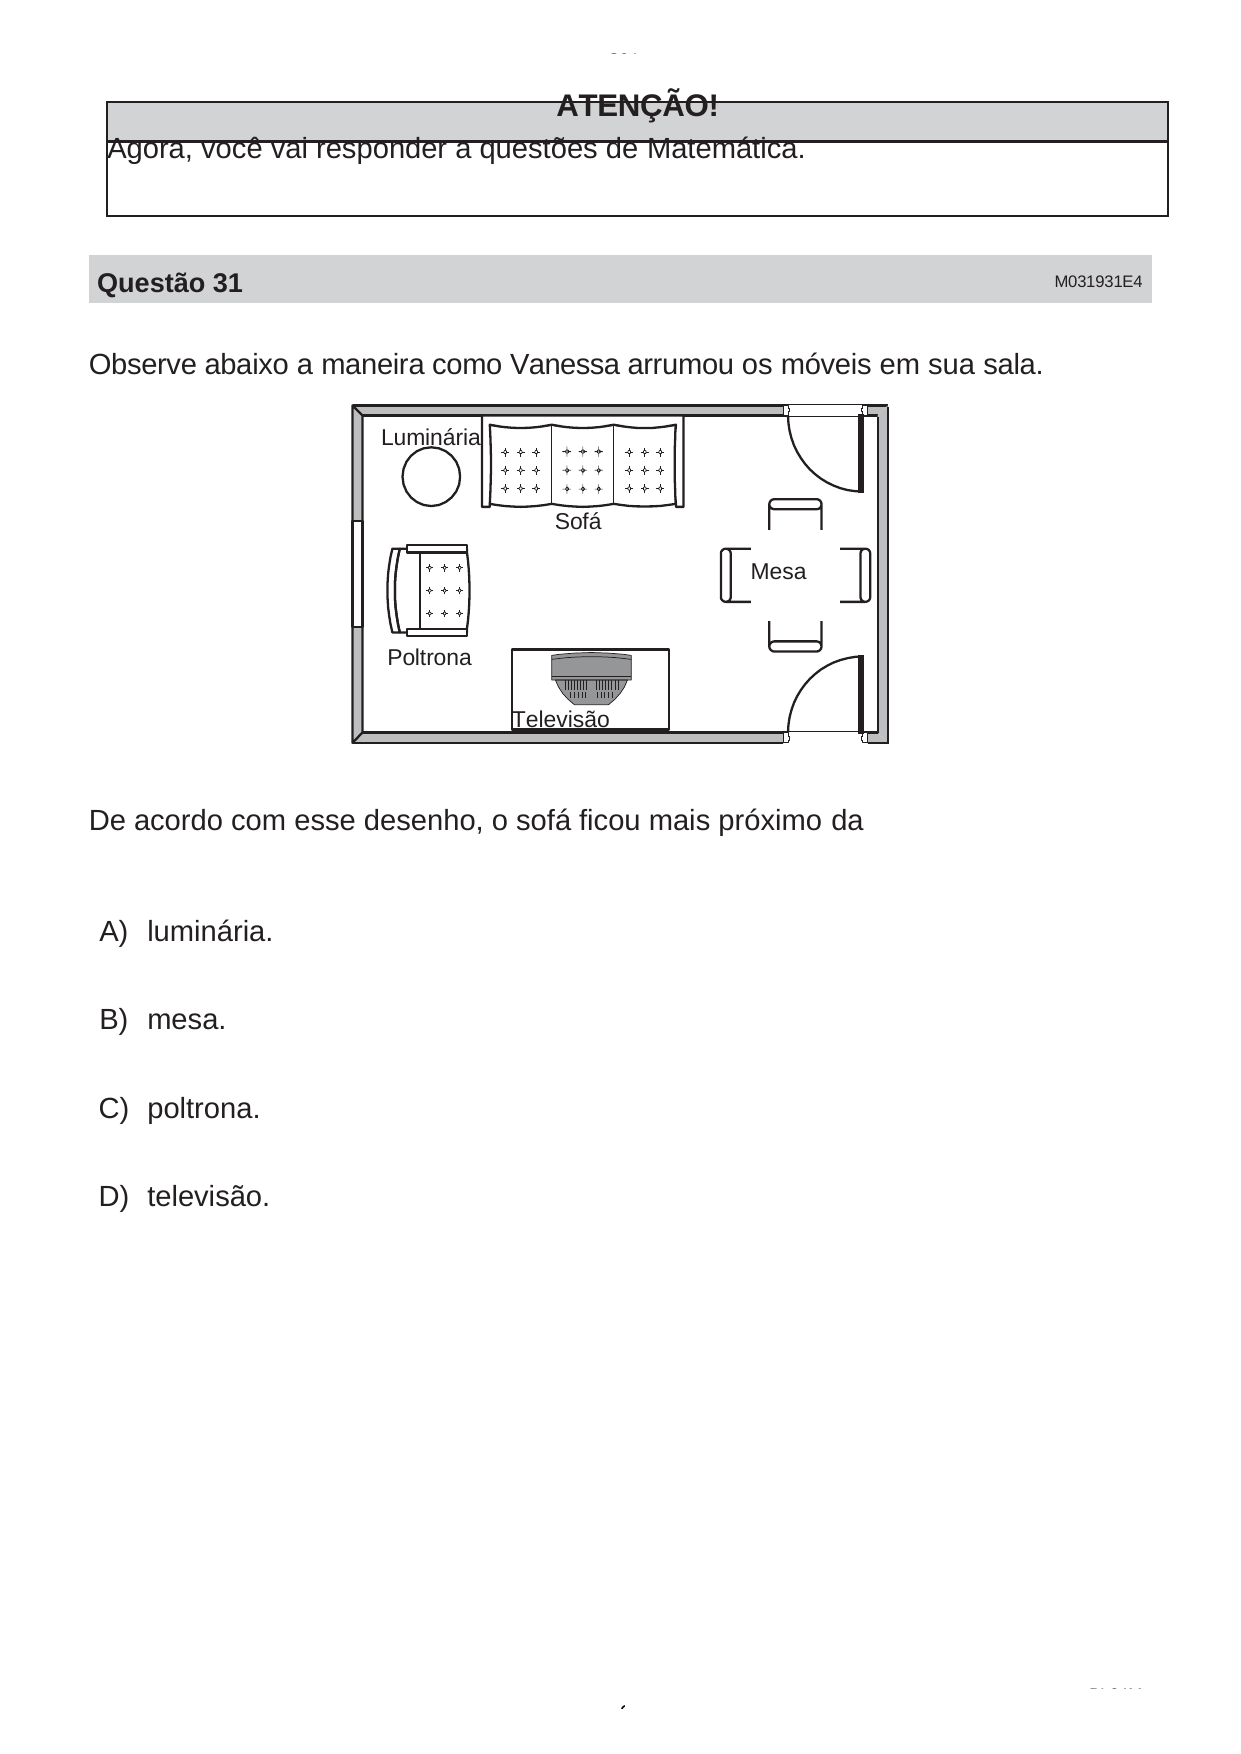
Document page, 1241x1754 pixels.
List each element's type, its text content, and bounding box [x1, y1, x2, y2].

text Observe abaixo a maneira como Vanessa arrumou os móveis em sua sala. [88, 347, 1163, 381]
picture [562, 446, 603, 494]
list luminária. [99, 914, 1163, 947]
text De acordo com esse desenho, o sofá ficou mais próximo da [88, 803, 1163, 836]
list mesa. [99, 1002, 1163, 1036]
list poltrona. [98, 1091, 1163, 1124]
list televisão. [98, 1179, 1163, 1213]
